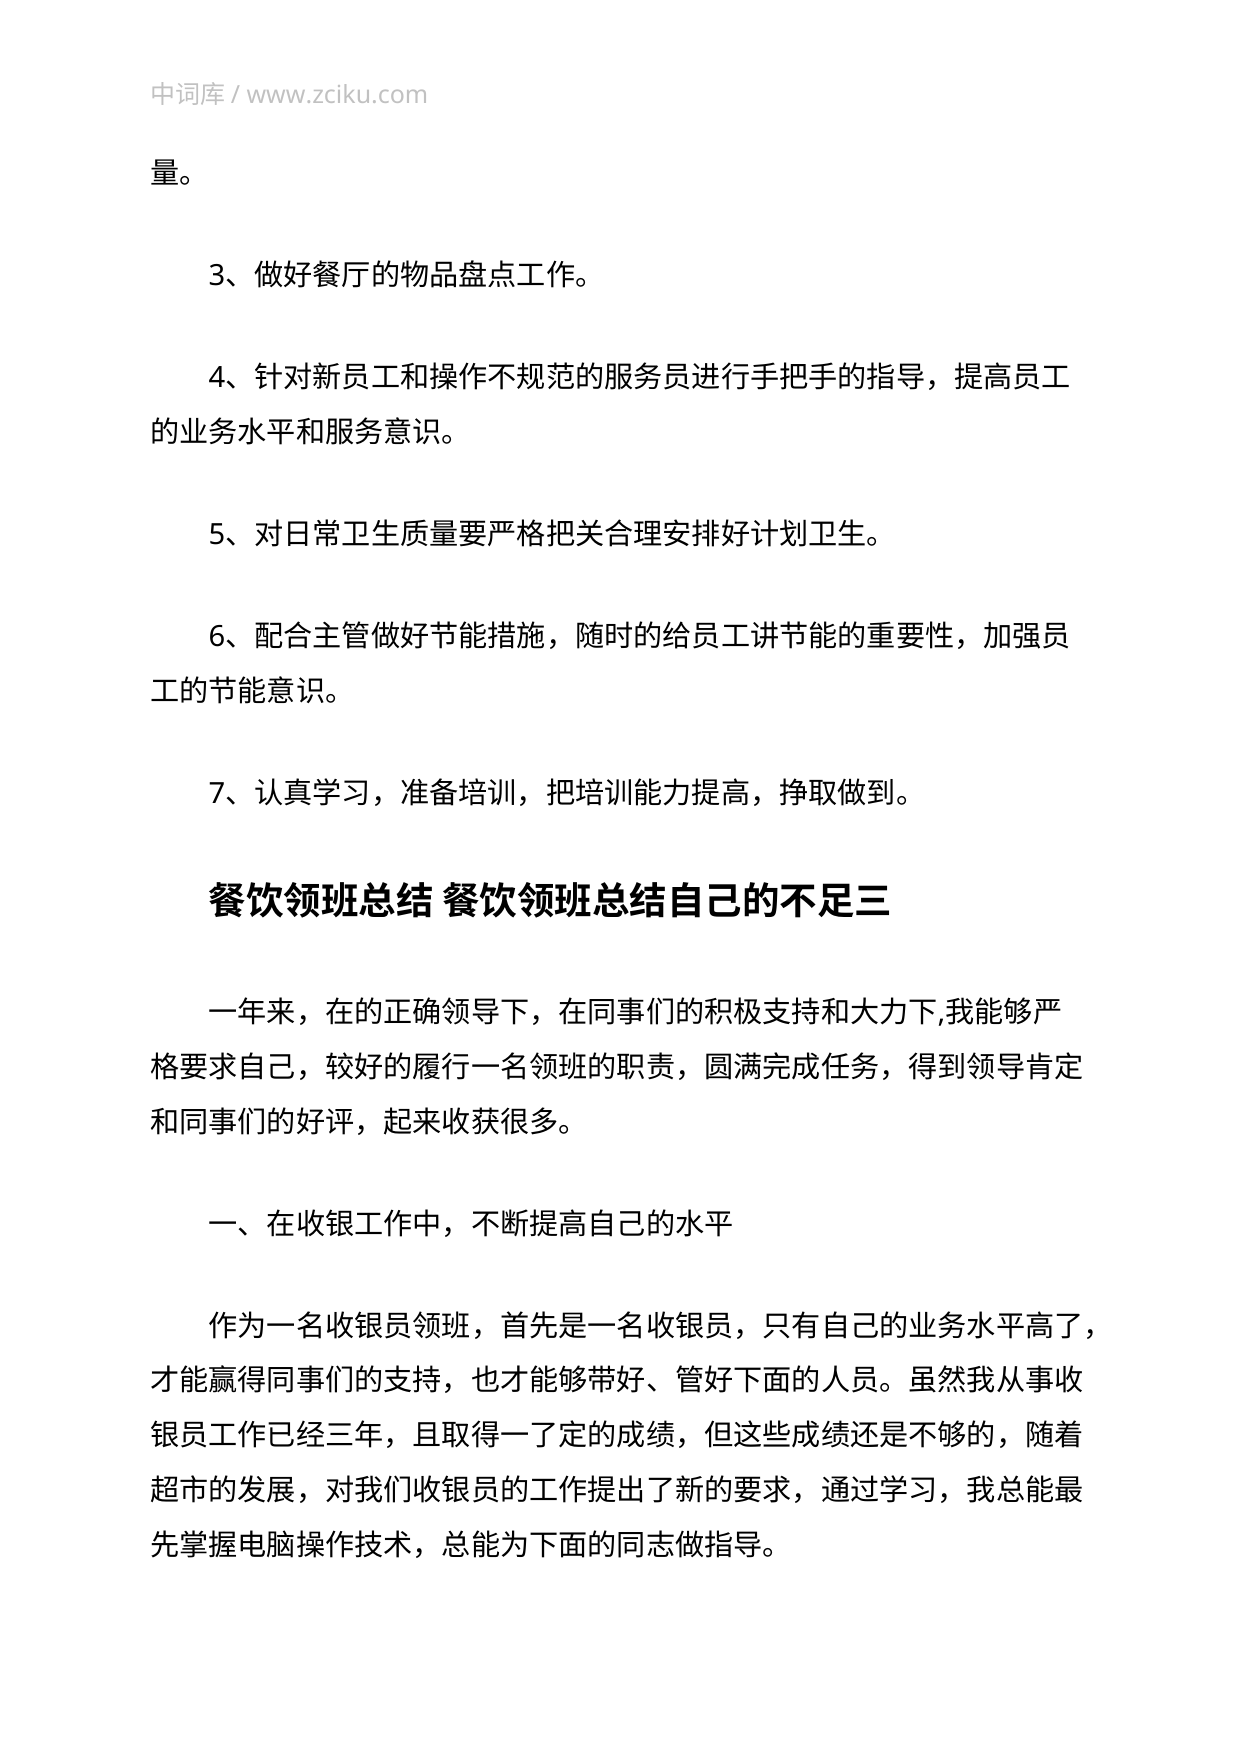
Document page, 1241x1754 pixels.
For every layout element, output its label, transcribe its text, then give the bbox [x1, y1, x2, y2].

text 7、认真学习，准备培训，把培训能力提高，挣取做到。 [150, 769, 1090, 812]
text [150, 150, 1090, 192]
text 一、在收银工作中，不断提高自己的水平 [150, 1200, 1090, 1243]
text 餐饮领班总结 餐饮领班总结自己的不足三 [150, 871, 1090, 926]
text 3、做好餐厅的物品盘点工作。 [150, 252, 1090, 294]
text 一年来，在的正确领导下，在同事们的积极支持和大力下,我能够严格要求自己，较好的履行一名领班的职责，圆满完成任务，得到领导肯定和同事们的好评，起来收获很多。 [150, 989, 1090, 1141]
text 6、配合主管做好节能措施，随时的给员工讲节能的重要性，加强员工的节能意识。 [150, 612, 1090, 710]
text 4、针对新员工和操作不规范的服务员进行手把手的指导，提高员工的业务水平和服务意识。 [150, 354, 1090, 451]
text 5、对日常卫生质量要严格把关合理安排好计划卫生。 [150, 511, 1090, 553]
text 作为一名收银员领班，首先是一名收银员，只有自己的业务水平高了，才能赢得同事们的支持，也才能够带好、管好下面的人员。虽然我从事收银员工作已经三年，且取得一了定的成绩，但这些成绩还是不够的，随着超市的发展，对我们收银员的工作提出了新的要求，通过学习，我总能最先掌握电脑操作技术，总能为下面的同志做指导。 [150, 1302, 1090, 1564]
